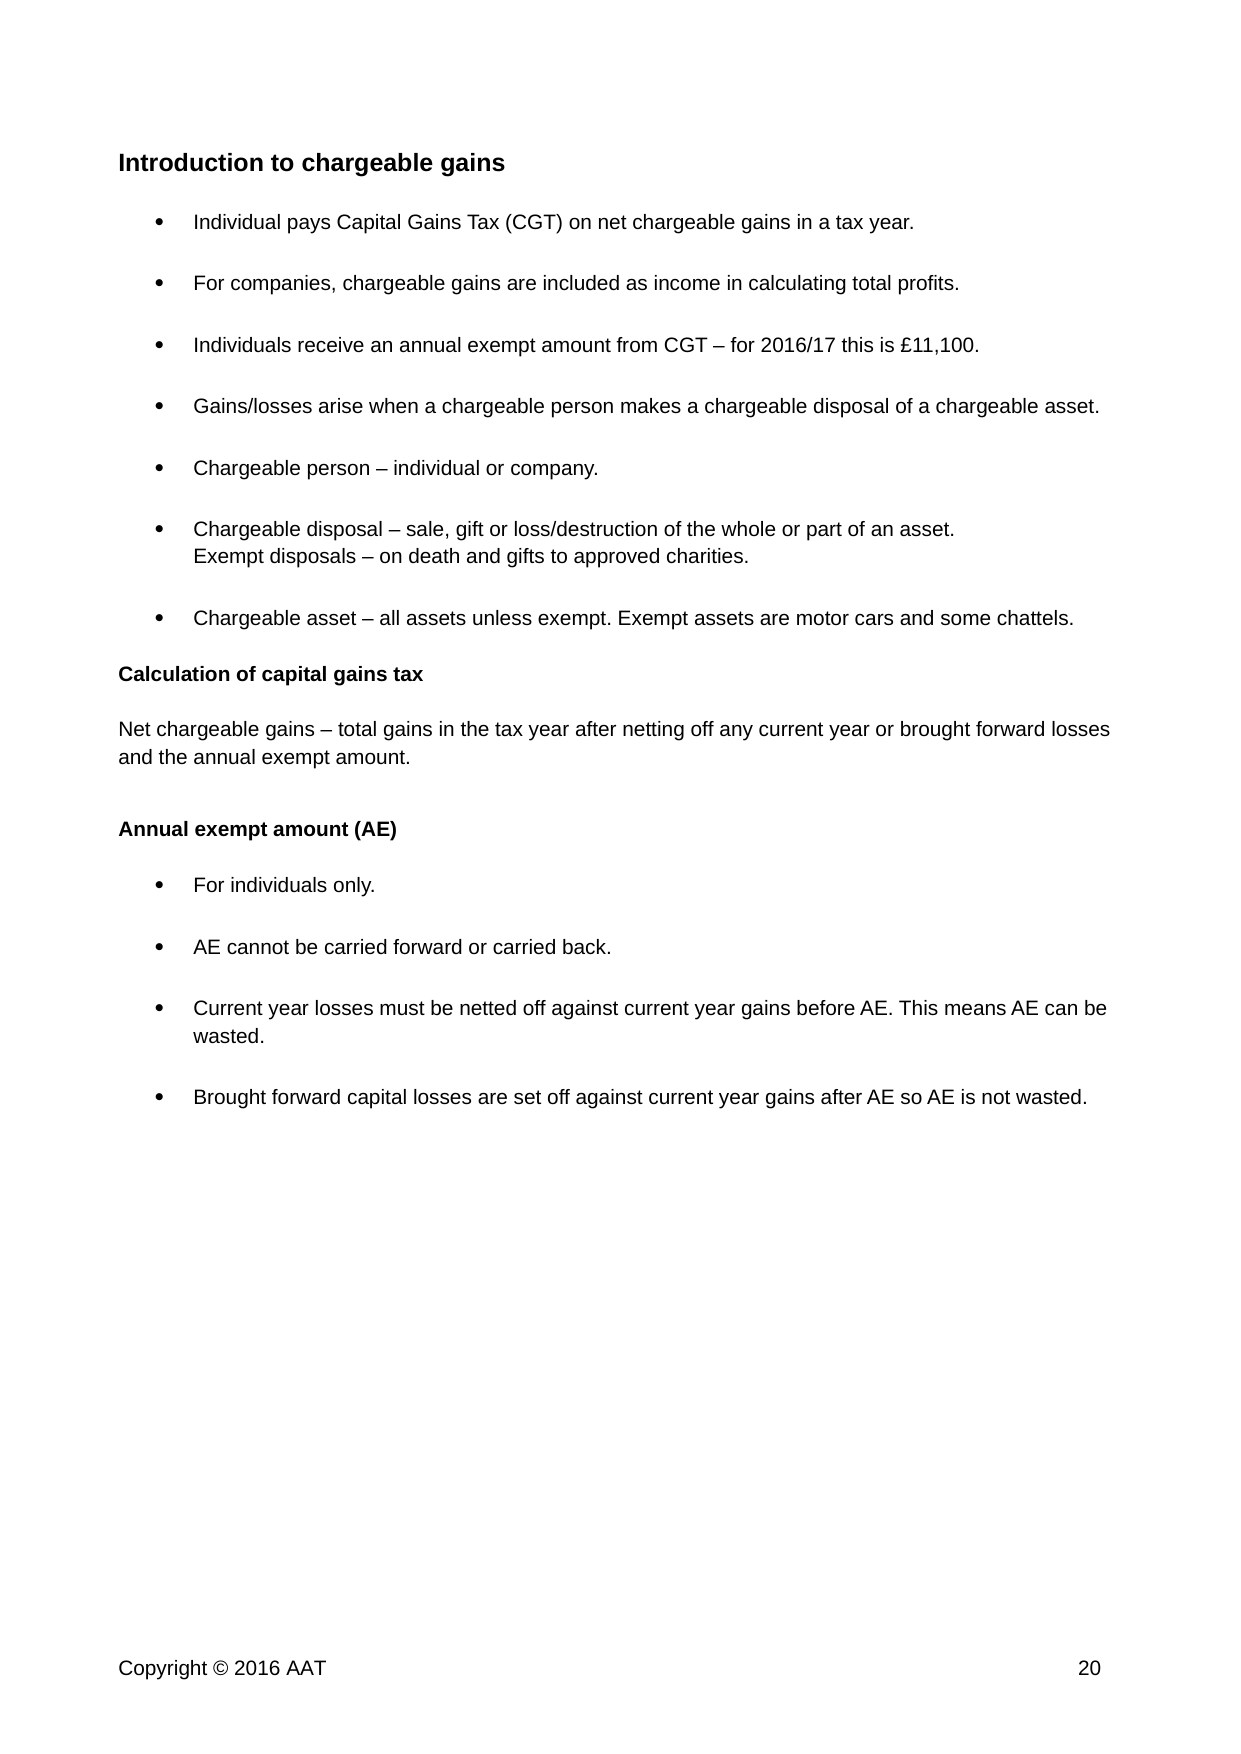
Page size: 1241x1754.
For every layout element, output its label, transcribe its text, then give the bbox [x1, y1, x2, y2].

text Net chargeable gains – total gains in the tax year after netting off any current year or brought forward losses and the annual exempt amount. [118, 717, 1122, 802]
list Brought forward capital losses are set off against current year gains after AE so AE is not wasted. [156, 1085, 1122, 1109]
list Individuals receive an annual exempt amount from CGT – for 2016/17 this is £11,100. [156, 333, 1122, 390]
list Individual pays Capital Gains Tax (CGT) on net chargeable gains in a tax year. [156, 210, 1122, 267]
list Current year losses must be netted off against current year gains before AE. This means AE can be wasted. [156, 996, 1122, 1080]
list Chargeable person – individual or company. [156, 455, 1122, 512]
list Gains/losses arise when a chargeable person makes a chargeable disposal of a chargeable asset. [156, 394, 1122, 451]
list Chargeable disposal – sale, gift or loss/destruction of the whole or part of an asset. Exempt disposals – on death and gifts to approved charities. [156, 517, 1122, 601]
text Introduction to chargeable gains [118, 148, 1122, 176]
list For companies, chargeable gains are included as income in calculating total profits. [156, 271, 1122, 328]
list Chargeable asset – all assets unless exempt. Exempt assets are motor cars and some chattels. [156, 606, 1122, 629]
list For individuals only. [156, 873, 1122, 930]
list AE cannot be carried forward or carried back. [156, 934, 1122, 992]
text Annual exempt amount (AE) [118, 816, 1122, 840]
text Calculation of capital gains tax [118, 662, 1122, 686]
